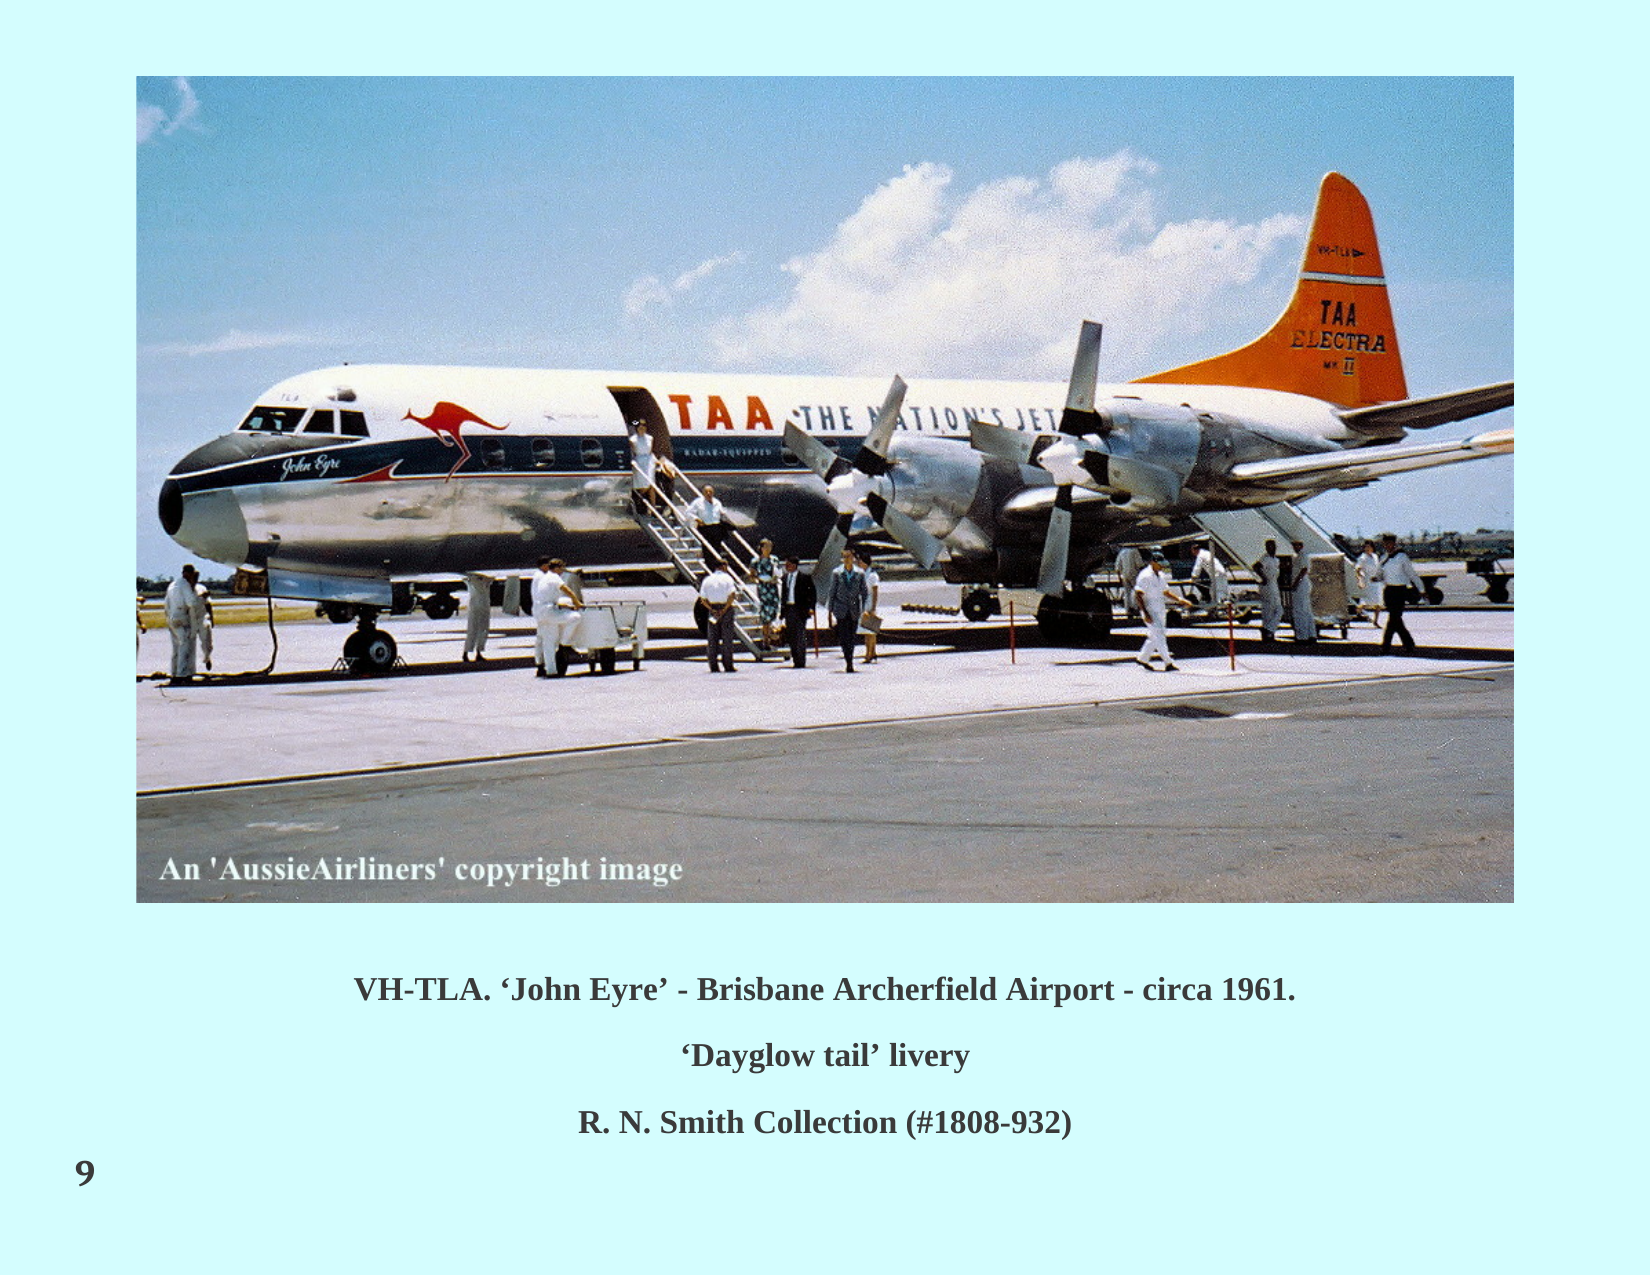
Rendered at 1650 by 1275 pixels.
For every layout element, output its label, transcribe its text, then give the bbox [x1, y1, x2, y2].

text R. N. Smith Collection (#1808-932) [75, 1102, 1575, 1141]
text VH-TLA. ‘John Eyre’ - Brisbane Archerfield Airport - circa 1961. [75, 969, 1575, 1008]
text ‘Dayglow tail’ livery [75, 1036, 1575, 1074]
picture [136, 76, 1514, 903]
